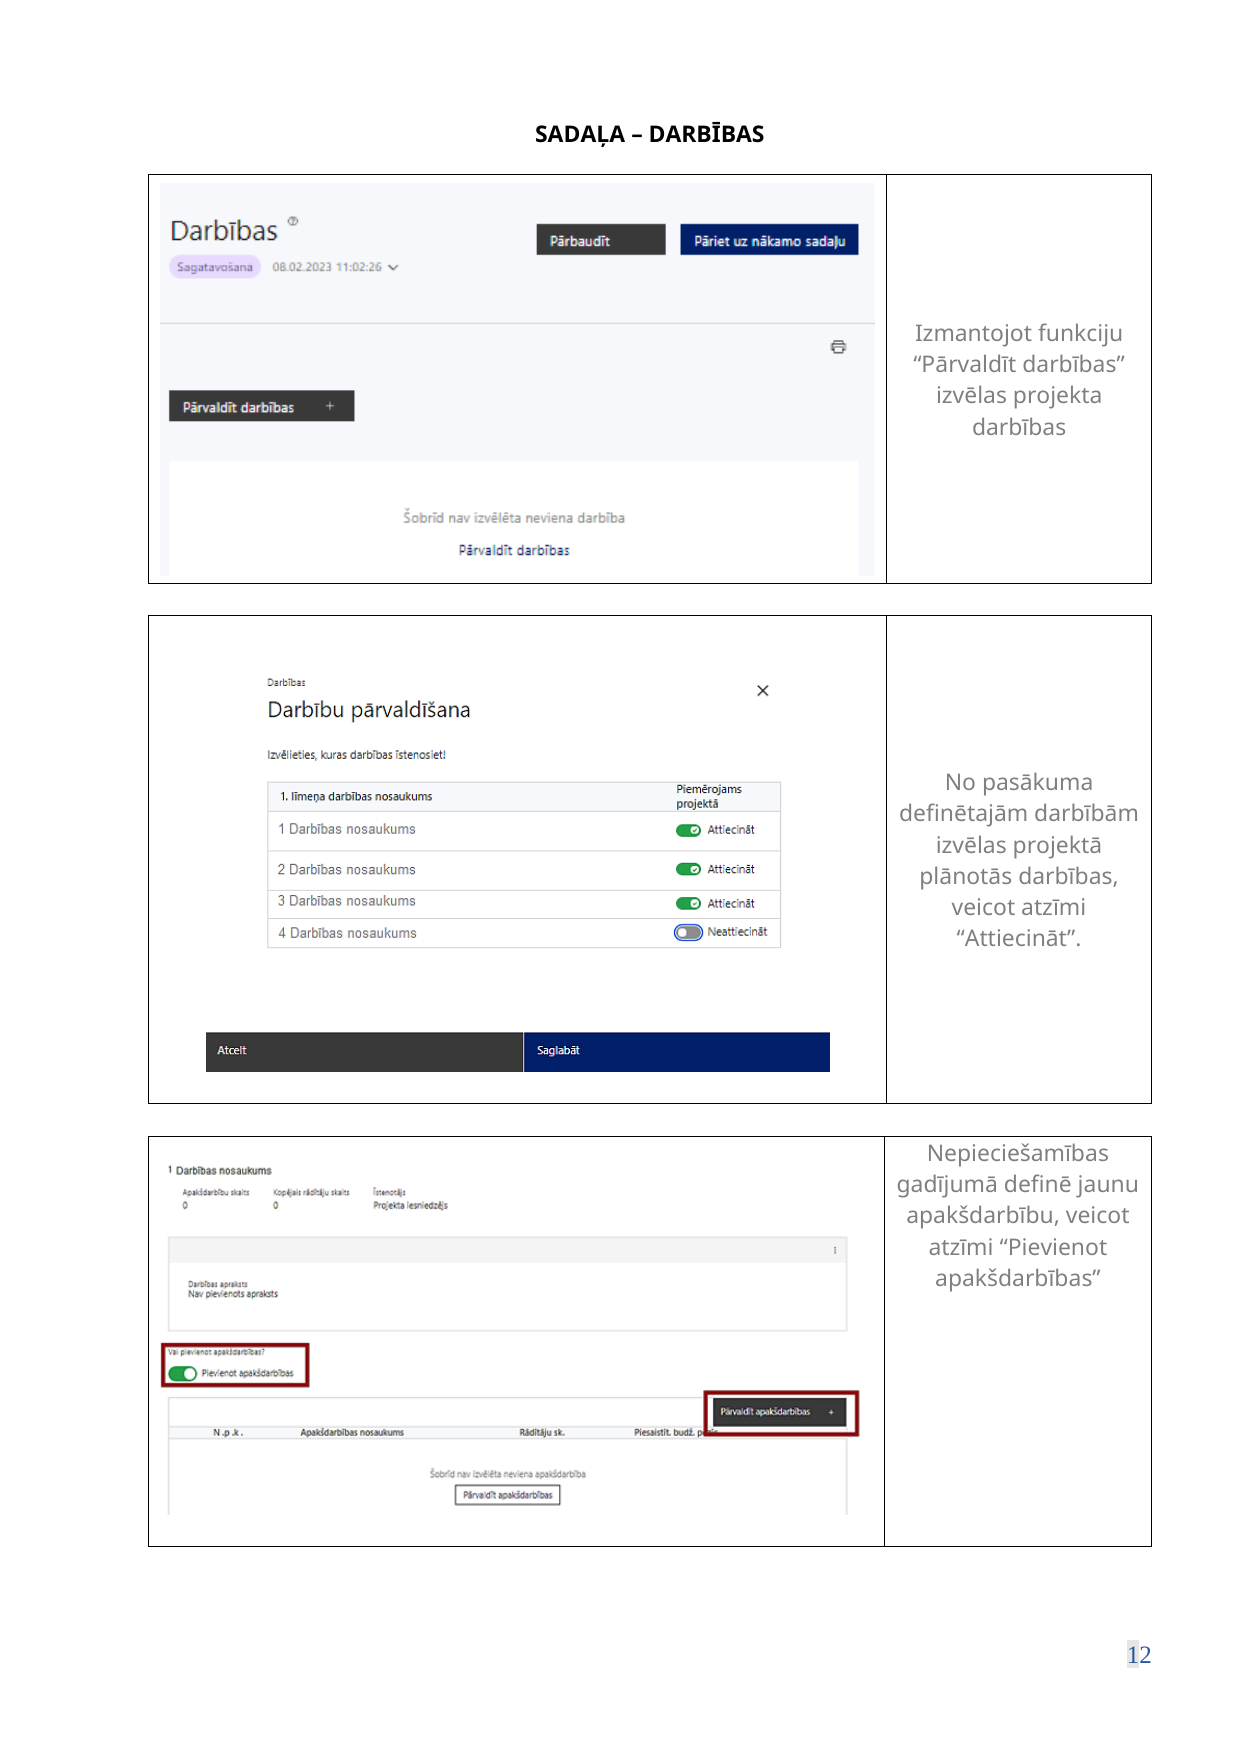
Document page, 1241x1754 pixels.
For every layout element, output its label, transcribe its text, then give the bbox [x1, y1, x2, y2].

table_header No pasākuma definētajām darbībām izvēlas projektā plānotās darbības, veicot atzīmi “Attiecināt”. [887, 616, 1151, 1103]
picture [206, 636, 830, 1072]
table_header [149, 175, 886, 583]
table_header [149, 1137, 884, 1546]
subtitle SADAĻA – DARBĪBAS [148, 118, 1152, 149]
table_header [149, 616, 886, 1103]
picture [158, 1161, 875, 1515]
picture [159, 183, 875, 576]
table_header Nepieciešamības gadījumā definē jaunu apakšdarbību, veicot atzīmi “Pievienot apakšdarbības” [885, 1137, 1151, 1546]
table_header Izmantojot funkciju “Pārvaldīt darbības” izvēlas projekta darbības [887, 175, 1151, 583]
